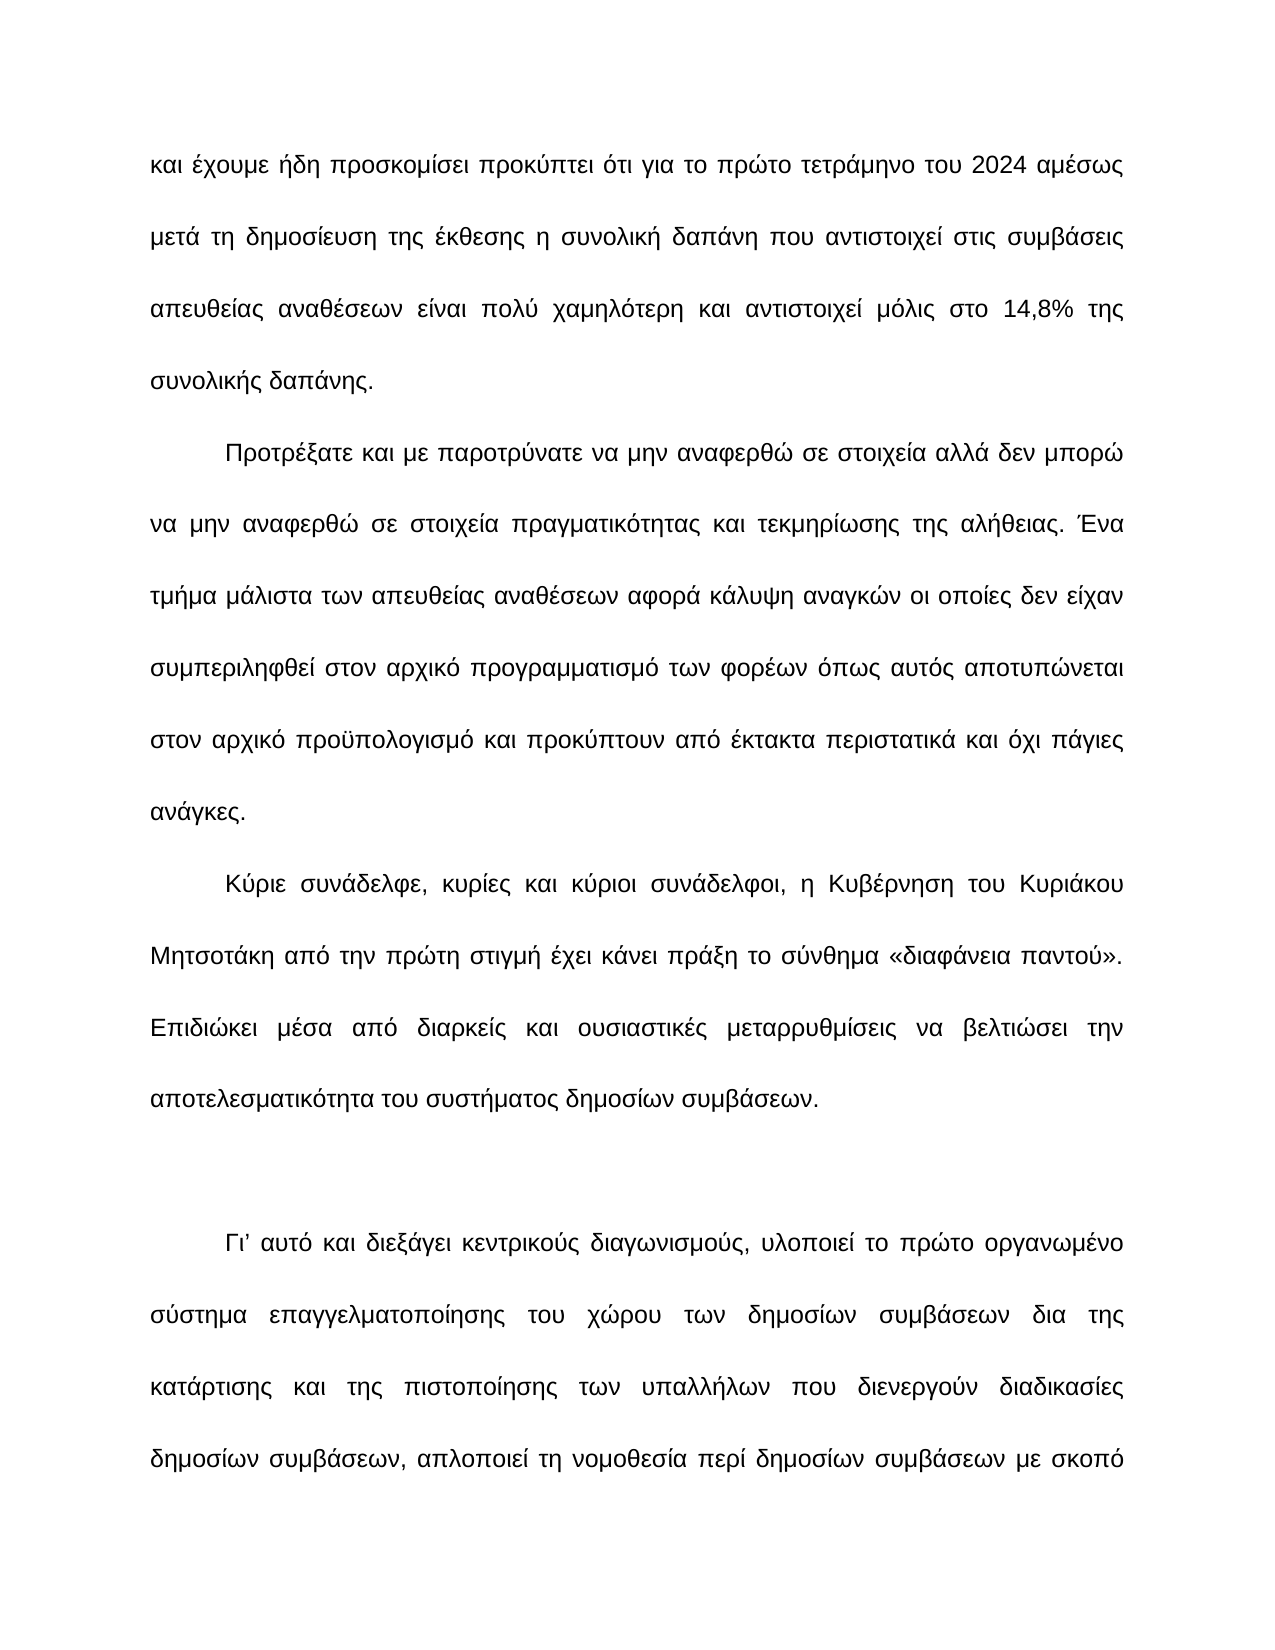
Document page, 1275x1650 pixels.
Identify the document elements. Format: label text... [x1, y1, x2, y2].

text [150, 150, 1125, 394]
text Κύριε συνάδελφε, κυρίες και κύριοι συνάδελφοι, η Κυβέρνηση του Κυριάκου Μητσοτάκη από την πρώτη στιγμή έχει κάνει πράξη το σύνθημα «διαφάνεια παντού». Επιδιώκει μέσα από διαρκείς και ουσιαστικές μεταρρυθμίσεις να βελτιώσει την αποτελεσματικότητα του συστήματος δημοσίων συμβάσεων. [150, 869, 1125, 1113]
text Προτρέξατε και με παροτρύνατε να μην αναφερθώ σε στοιχεία αλλά δεν μπορώ να μην αναφερθώ σε στοιχεία πραγματικότητας και τεκμηρίωσης της αλήθειας. Ένα τμήμα μάλιστα των απευθείας αναθέσεων αφορά κάλυψη αναγκών οι οποίες δεν είχαν συμπεριληφθεί στον αρχικό προγραμματισμό των φορέων όπως αυτός αποτυπώνεται στον αρχικό προϋπολογισμό και προκύπτουν από έκτακτα περιστατικά και όχι πάγιες ανάγκες. [150, 437, 1125, 826]
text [150, 1228, 1125, 1472]
